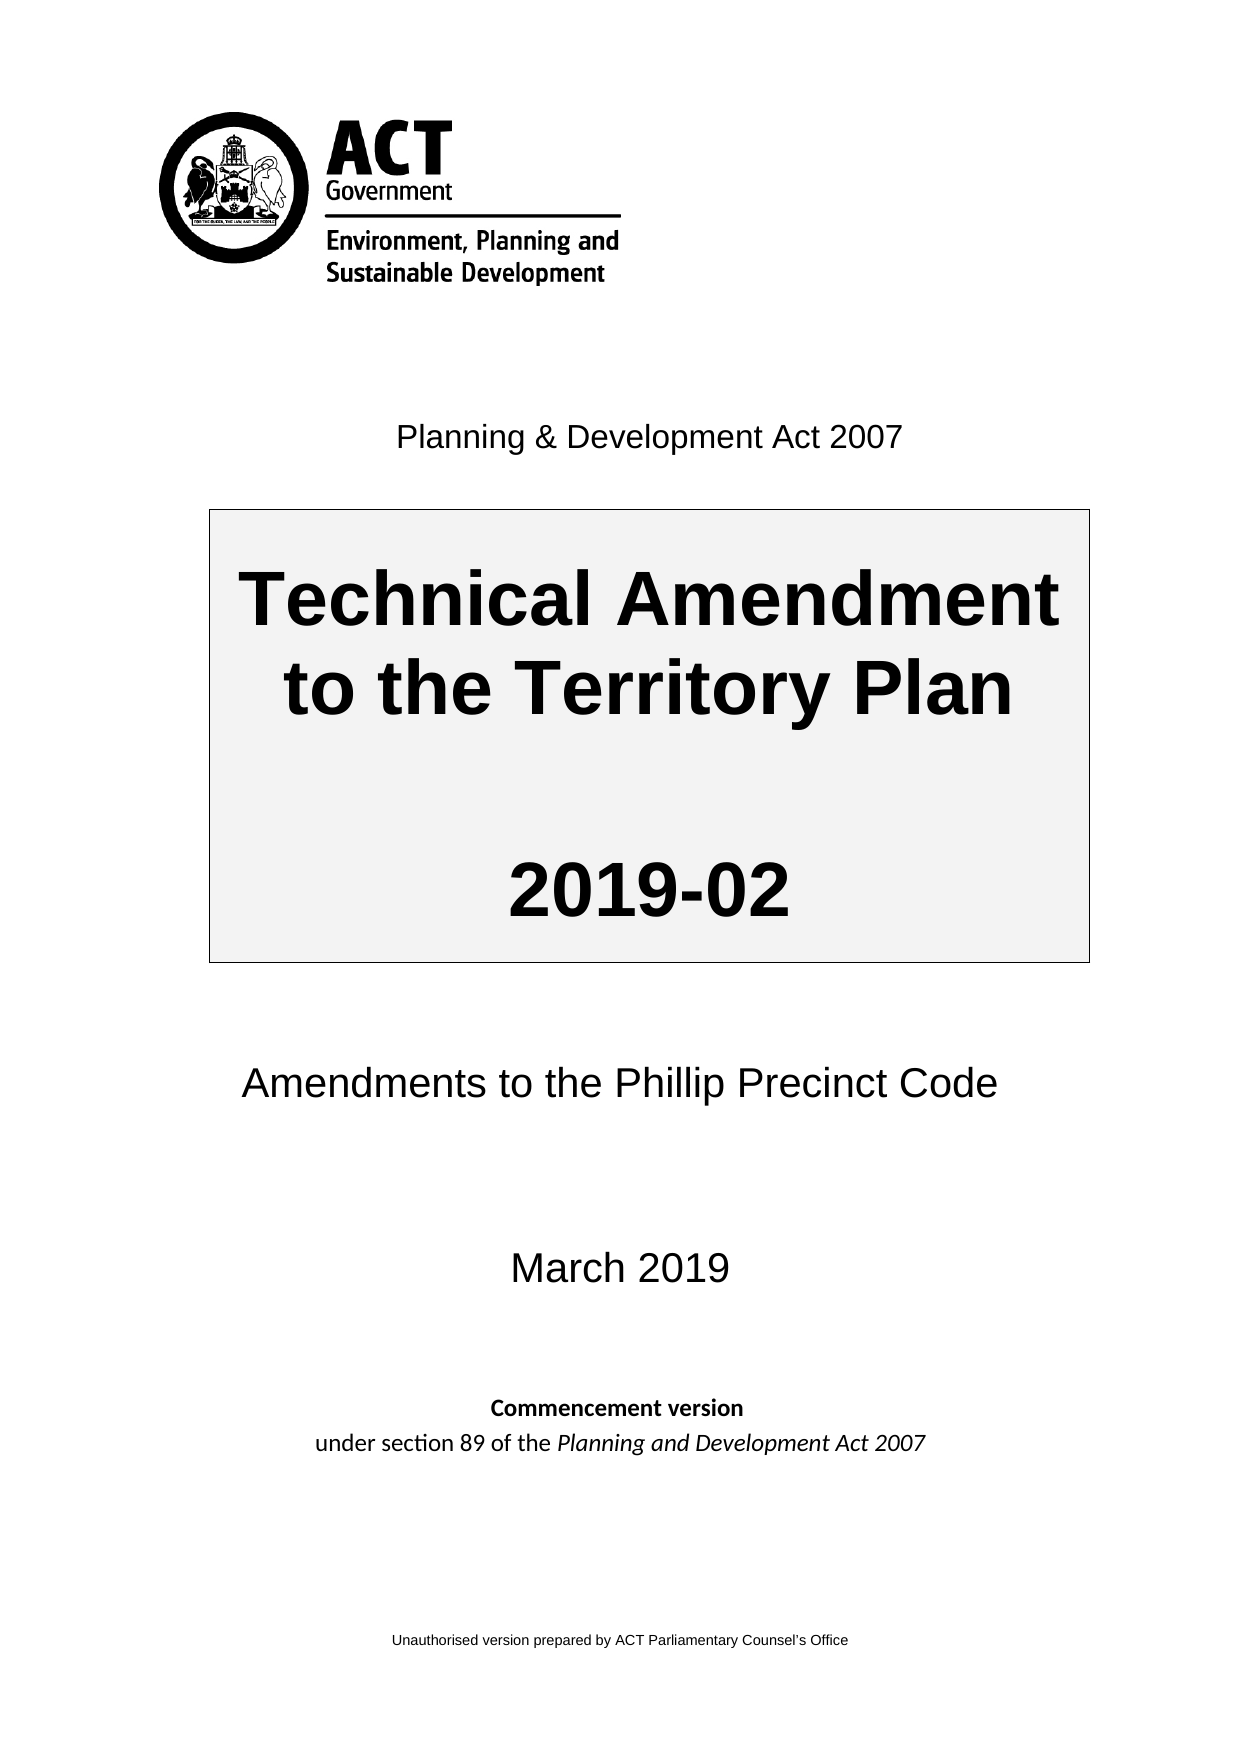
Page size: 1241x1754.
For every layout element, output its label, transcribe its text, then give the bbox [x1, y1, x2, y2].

title Technical Amendment to the Territory Plan [210, 550, 1089, 731]
picture [159, 112, 621, 286]
title 2019-02 [210, 841, 1089, 962]
title Amendments to the Phillip Precinct Code [159, 1058, 1081, 1106]
text March 2019 [159, 1243, 1081, 1291]
title Planning & Development Act 2007 [218, 417, 1081, 455]
subtitle Commencement version under section 89 of the Planning and Development Act 2007 [159, 1393, 1081, 1458]
